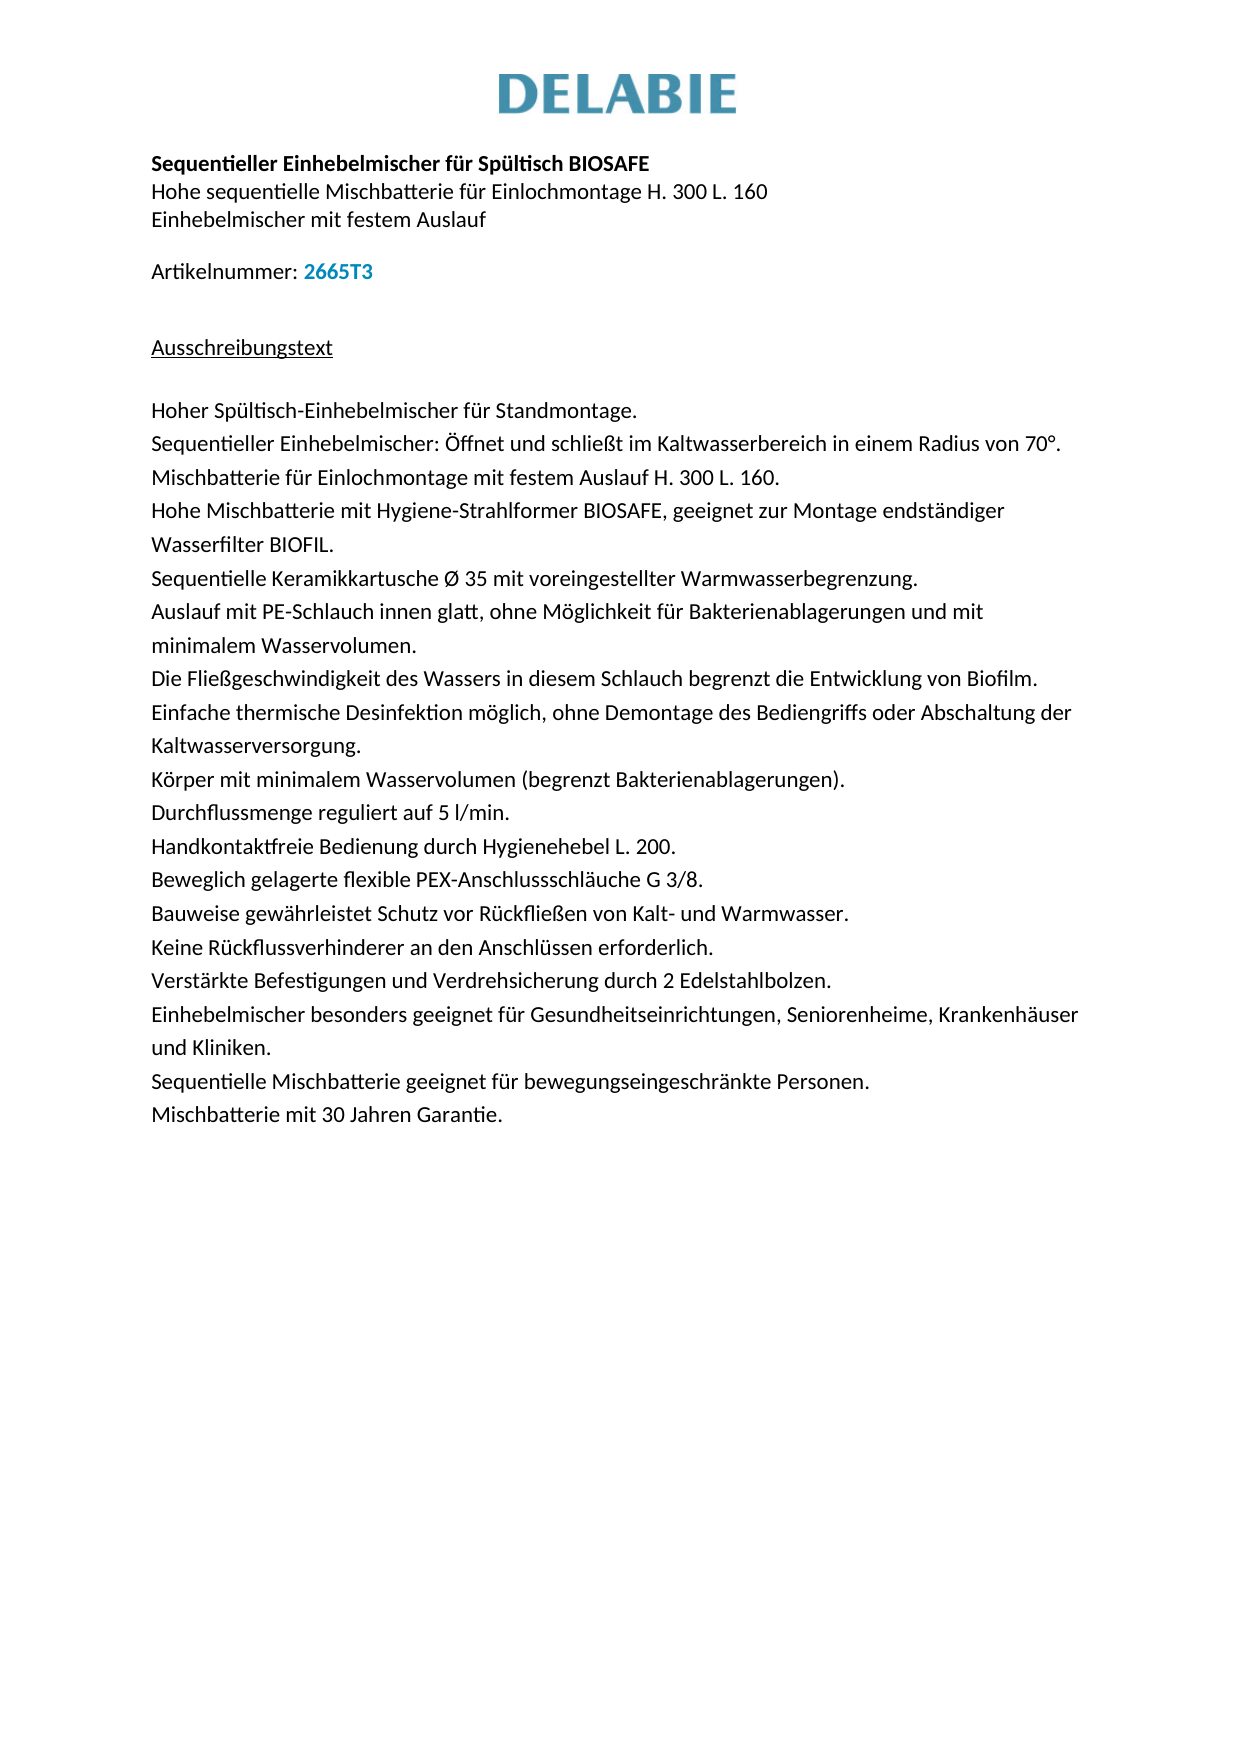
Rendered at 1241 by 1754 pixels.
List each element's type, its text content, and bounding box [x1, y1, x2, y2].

text Sequentieller Einhebelmischer für Spültisch BIOSAFE [151, 149, 1084, 177]
text Körper mit minimalem Wasservolumen (begrenzt Bakterienablagerungen). [151, 765, 1084, 793]
text Die Fließgeschwindigkeit des Wassers in diesem Schlauch begrenzt die Entwicklung von Biofilm. [151, 664, 1084, 692]
text Einfache thermische Desinfektion möglich, ohne Demontage des Bediengriffs oder Abschaltung der Kaltwasserversorgung. [151, 698, 1084, 759]
text Mischbatterie mit 30 Jahren Garantie. [151, 1100, 1084, 1128]
text Durchflussmenge reguliert auf 5 l/min. [151, 798, 1084, 827]
text Beweglich gelagerte flexible PEX-Anschlussschläuche G 3/8. [151, 866, 1084, 894]
text Sequentielle Keramikkartusche Ø 35 mit voreingestellter Warmwasserbegrenzung. [151, 564, 1084, 592]
picture [497, 74, 738, 114]
text Einhebelmischer mit festem Auslauf [151, 205, 1084, 233]
text Hohe sequentielle Mischbatterie für Einlochmontage H. 300 L. 160 [151, 177, 1084, 205]
text Bauweise gewährleistet Schutz vor Rückfließen von Kalt- und Warmwasser. [151, 899, 1084, 927]
text Sequentielle Mischbatterie geeignet für bewegungseingeschränkte Personen. [151, 1067, 1084, 1095]
text Auslauf mit PE-Schlauch innen glatt, ohne Möglichkeit für Bakterienablagerungen und mit minimalem Wasservolumen. [151, 597, 1084, 659]
text Verstärkte Befestigungen und Verdrehsicherung durch 2 Edelstahlbolzen. [151, 966, 1084, 994]
text Einhebelmischer besonders geeignet für Gesundheitseinrichtungen, Seniorenheime, Krankenhäuser und Kliniken. [151, 1000, 1084, 1061]
text Hohe Mischbatterie mit Hygiene-Strahlformer BIOSAFE, geeignet zur Montage endständiger Wasserfilter BIOFIL. [151, 497, 1084, 558]
text Ausschreibungstext [151, 333, 1084, 361]
text Hoher Spültisch-Einhebelmischer für Standmontage. [151, 396, 1084, 424]
text Handkontaktfreie Bedienung durch Hygienehebel L. 200. [151, 832, 1084, 860]
text Keine Rückflussverhinderer an den Anschlüssen erforderlich. [151, 933, 1084, 961]
text Artikelnummer: 2665T3 [151, 257, 1084, 285]
text Mischbatterie für Einlochmontage mit festem Auslauf H. 300 L. 160. [151, 463, 1084, 491]
text Sequentieller Einhebelmischer: Öffnet und schließt im Kaltwasserbereich in einem Radius von 70°. [151, 429, 1084, 458]
